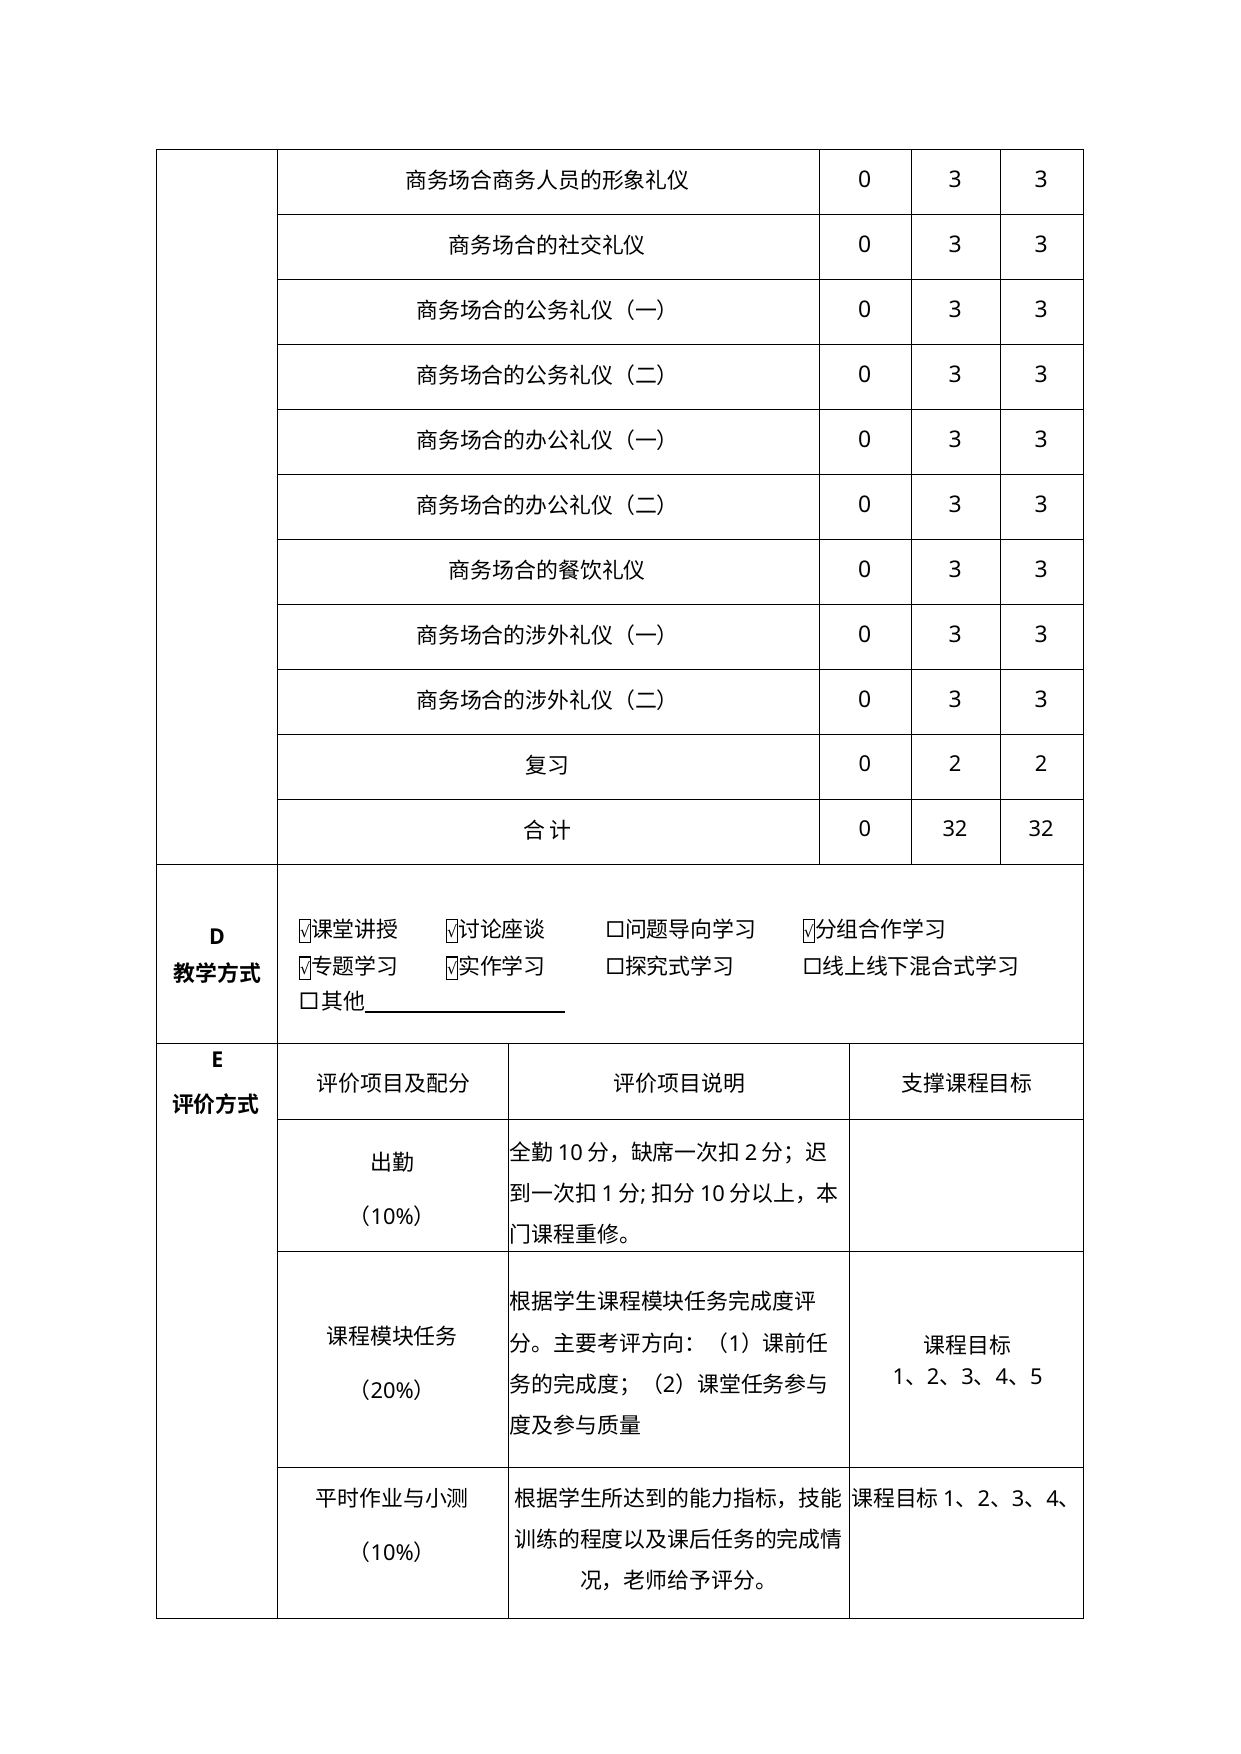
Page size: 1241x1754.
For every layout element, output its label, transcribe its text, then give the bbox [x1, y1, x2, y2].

table_cell 3 [912, 475, 1000, 539]
table_cell 商务场合的餐饮礼仪 [278, 540, 819, 604]
table_cell 出勤 （10%） [278, 1120, 508, 1251]
table_cell 3 [1001, 280, 1083, 344]
table_cell 根据学生课程模块任务完成度评分。主要考评方向：（1）课前任务的完成度；（2）课堂任务参与度及参与质量 [509, 1252, 849, 1467]
table_cell 3 [1001, 605, 1083, 669]
table_cell 课程目标1、2、3、4、 [850, 1468, 1083, 1617]
table_cell E 评价方式 [157, 1044, 277, 1617]
table_cell 0 [820, 215, 911, 279]
table_cell 0 [820, 670, 911, 734]
table_cell 3 [1001, 215, 1083, 279]
table_cell 根据学生所达到的能力指标，技能训练的程度以及课后任务的完成情况，老师给予评分。 [509, 1468, 849, 1617]
table_cell 0 [820, 540, 911, 604]
table_cell 0 [820, 800, 911, 864]
table_cell 32 [912, 800, 1000, 864]
table_cell 2 [1001, 735, 1083, 799]
table_cell 商务场合的公务礼仪（一） 汤秀莲. 商务礼仪（第二版） (Kindle位置3518). 清华大学出版社. Kindle 版本. [278, 280, 819, 344]
table_cell 支撑课程目标 [850, 1044, 1083, 1119]
table_cell 商务场合的社交礼仪 汤秀莲. 商务礼仪（第二版） (Kindle位置2465). 清华大学出版社. Kindle 版本. [278, 215, 819, 279]
table_cell 3 [912, 215, 1000, 279]
table_cell 评价项目及配分 [278, 1044, 508, 1119]
table_cell 3 [1001, 475, 1083, 539]
table_cell 0 [820, 345, 911, 409]
table_cell 3 [912, 150, 1000, 214]
table_cell 0 [820, 475, 911, 539]
table_cell 商务场合的公务礼仪（二） [278, 345, 819, 409]
table_cell 课程模块任务 （20%） [278, 1252, 508, 1467]
table_cell 3 [912, 670, 1000, 734]
table_cell 课程目标1、2、3、4、5 [850, 1252, 1083, 1467]
table_cell 3 [912, 280, 1000, 344]
table_cell 3 [1001, 150, 1083, 214]
table_cell 评价项目说明 [509, 1044, 849, 1119]
table_cell 复习 [278, 735, 819, 799]
table_cell √课堂讲授 √讨论座谈 问题导向学习 √分组合作学习 √专题学习 √实作学习 探究式学习 线上线下混合式学习 其他 [278, 865, 1083, 1043]
table_cell 3 [912, 605, 1000, 669]
table_cell 0 [820, 150, 911, 214]
table_cell 合 计 [278, 800, 819, 864]
table_cell 商务场合的涉外礼仪（一） 汤秀莲. 商务礼仪（第二版） (Kindle位置6372). 清华大学出版社. Kindle 版本. （ [278, 605, 819, 669]
table_cell 3 [912, 540, 1000, 604]
table_cell D 教学方式 [157, 865, 277, 1043]
table_cell 3 [912, 345, 1000, 409]
table_cell 商务场合的办公礼仪（一） 汤秀莲. 商务礼仪（第二版） (Kindle位置5052). 清华大学出版社. Kindle 版本. [278, 410, 819, 474]
table_cell 全勤10分，缺席一次扣2分；迟到一次扣1分; 扣分10分以上，本门课程重修。 [509, 1120, 849, 1251]
table_cell 3 [1001, 540, 1083, 604]
table_cell 3 [1001, 345, 1083, 409]
table_cell 商务场合的涉外礼仪（二） [278, 670, 819, 734]
table_cell 商务场合商务人员的形象礼仪 汤秀莲. 商务礼仪（第二版） (Kindle 位置 759-760). 清华大学出版社. Kindle 版本. [278, 150, 819, 214]
table_cell 32 [1001, 800, 1083, 864]
table_cell 0 [820, 280, 911, 344]
table_cell 0 [820, 735, 911, 799]
table_cell 0 [820, 605, 911, 669]
table_cell 商务场合的办公礼仪（二） 汤秀莲. 商务礼仪（第二版） (Kindle位置5552). 清华大学出版社. Kindle 版本. [278, 475, 819, 539]
table_cell [850, 1120, 1083, 1251]
table_cell 3 [1001, 670, 1083, 734]
table_cell 平时作业与小测 （10%） [278, 1468, 508, 1617]
table_cell 2 [912, 735, 1000, 799]
table_cell 3 [912, 410, 1000, 474]
table_cell 0 [820, 410, 911, 474]
table_cell 3 [1001, 410, 1083, 474]
